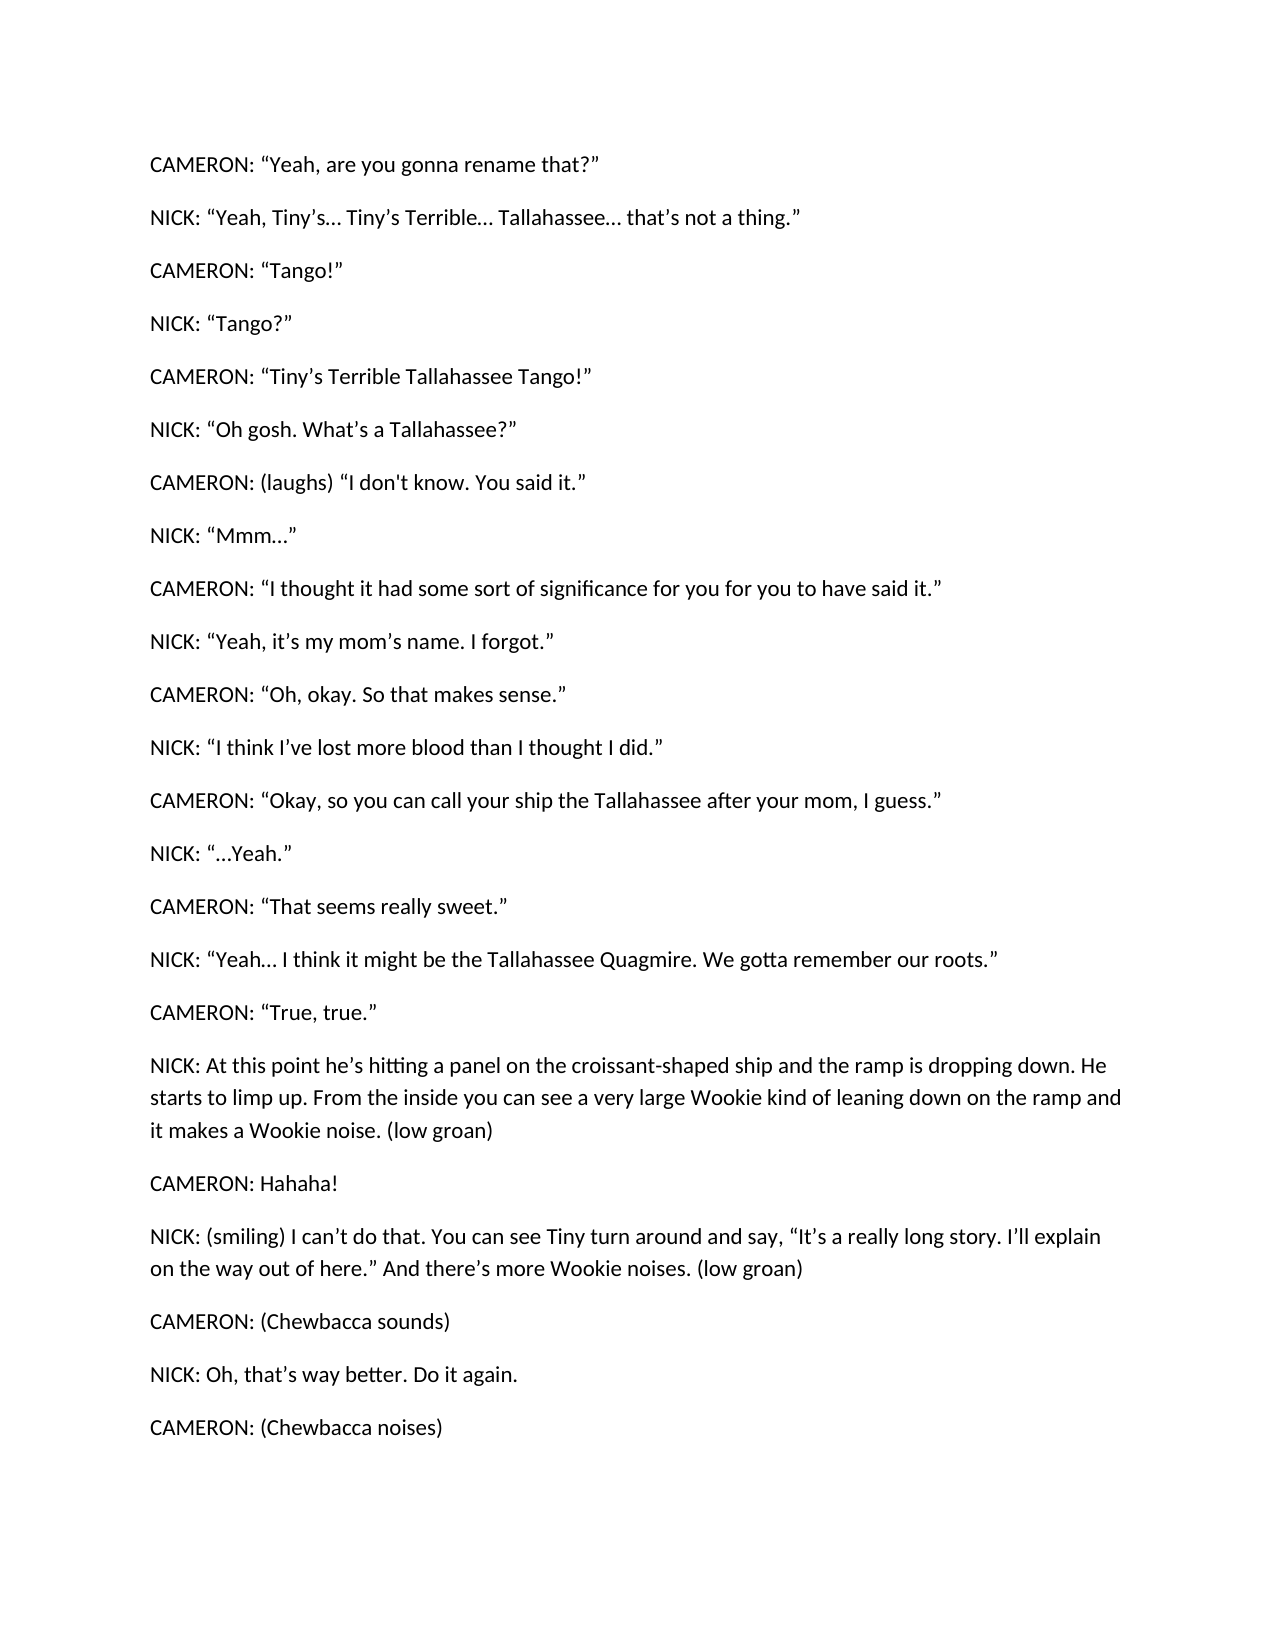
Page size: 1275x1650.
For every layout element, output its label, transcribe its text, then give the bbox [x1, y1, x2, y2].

text NICK: “Yeah, Tiny’s… Tiny’s Terrible… Tallahassee… that’s not a thing.” [150, 203, 1125, 231]
text CAMERON: “Oh, okay. So that makes sense.” [150, 680, 1125, 708]
text CAMERON: Hahaha! [150, 1169, 1125, 1197]
text NICK: “Mmm…” [150, 521, 1125, 549]
text NICK: “I think I’ve lost more blood than I thought I did.” [150, 733, 1125, 761]
text NICK: “Oh gosh. What’s a Tallahassee?” [150, 415, 1125, 443]
text NICK: (smiling) I can’t do that. You can see Tiny turn around and say, “It’s a really long story. I’ll explain on the way out of here.” And there’s more Wookie noises. (low groan) [150, 1222, 1125, 1282]
text CAMERON: “Okay, so you can call your ship the Tallahassee after your mom, I guess.” [150, 786, 1125, 814]
text CAMERON: “Yeah, are you gonna rename that?” [150, 150, 1125, 178]
text CAMERON: “I thought it had some sort of significance for you for you to have said it.” [150, 574, 1125, 602]
text CAMERON: (Chewbacca noises) [150, 1413, 1125, 1441]
text CAMERON: “True, true.” [150, 998, 1125, 1026]
text CAMERON: “Tiny’s Terrible Tallahassee Tango!” [150, 362, 1125, 390]
text NICK: Oh, that’s way better. Do it again. [150, 1360, 1125, 1388]
text NICK: “Tango?” [150, 309, 1125, 337]
text CAMERON: “Tango!” [150, 256, 1125, 284]
text NICK: At this point he’s hitting a panel on the croissant-shaped ship and the ramp is dropping down. He starts to limp up. From the inside you can see a very large Wookie kind of leaning down on the ramp and it makes a Wookie noise. (low groan) [150, 1051, 1125, 1144]
text CAMERON: (laughs) “I don't know. You said it.” [150, 468, 1125, 496]
text CAMERON: (Chewbacca sounds) [150, 1307, 1125, 1335]
text NICK: “Yeah, it’s my mom’s name. I forgot.” [150, 627, 1125, 655]
text NICK: “Yeah… I think it might be the Tallahassee Quagmire. We gotta remember our roots.” [150, 945, 1125, 973]
text CAMERON: “That seems really sweet.” [150, 892, 1125, 920]
text NICK: “…Yeah.” [150, 839, 1125, 867]
